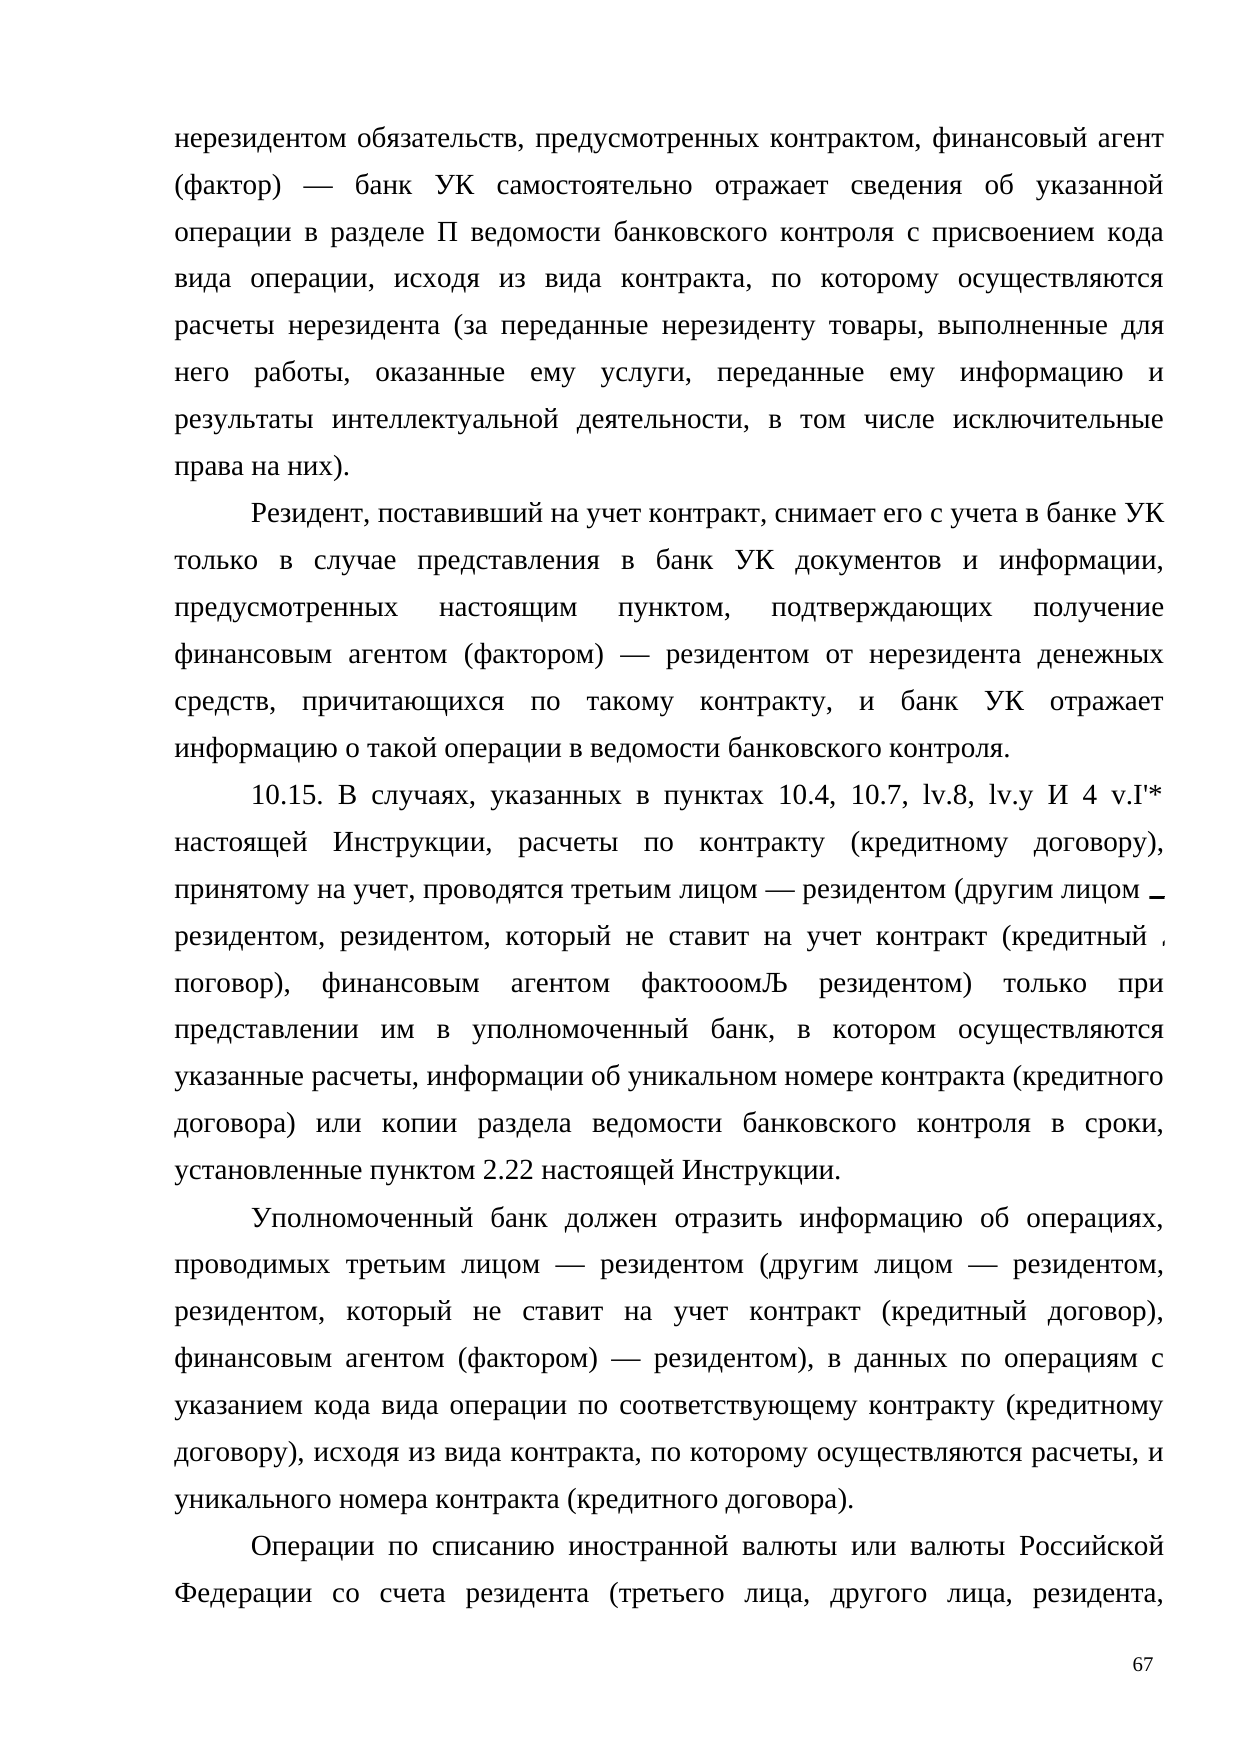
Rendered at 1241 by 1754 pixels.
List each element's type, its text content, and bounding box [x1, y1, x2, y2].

text 10.15. В случаях, указанных в пунктах 10.4, 10.7, lv.8, lv.y И 4 v.I'* настоящей Инструкции, расчеты по контракту (кредитному договору), принятому на учет, проводятся третьим лицом — резидентом (другим лицом резидентом, резидентом, который не ставит на учет контракт (кредитный поговор), финансовым агентом фактооомЉ резидентом) только при представлении им в уполномоченный банк, в котором осуществляются указанные расчеты, информации об уникальном номере контракта (кредитного договора) или копии раздела ведомости банковского контроля в сроки, установленные пунктом 2.22 настоящей Инструкции. [174, 777, 1165, 1186]
text Резидент, поставивший на учет контракт, снимает его с учета в банке УК только в случае представления в банк УК документов и информации, предусмотренных настоящим пунктом, подтверждающих получение финансовым агентом (фактором) — резидентом от нерезидента денежных средств, причитающихся по такому контракту, и банк УК отражает информацию о такой операции в ведомости банковского контроля. [174, 496, 1165, 763]
text Уполномоченный банк должен отразить информацию об операциях, проводимых третьим лицом — резидентом (другим лицом — резидентом, резидентом, который не ставит на учет контракт (кредитный договор), финансовым агентом (фактором) — резидентом), в данных по операциям с указанием кода вида операции по соответствующему контракту (кредитному договору), исходя из вида контракта, по которому осуществляются расчеты, и уникального номера контракта (кредитного договора). [174, 1200, 1165, 1514]
